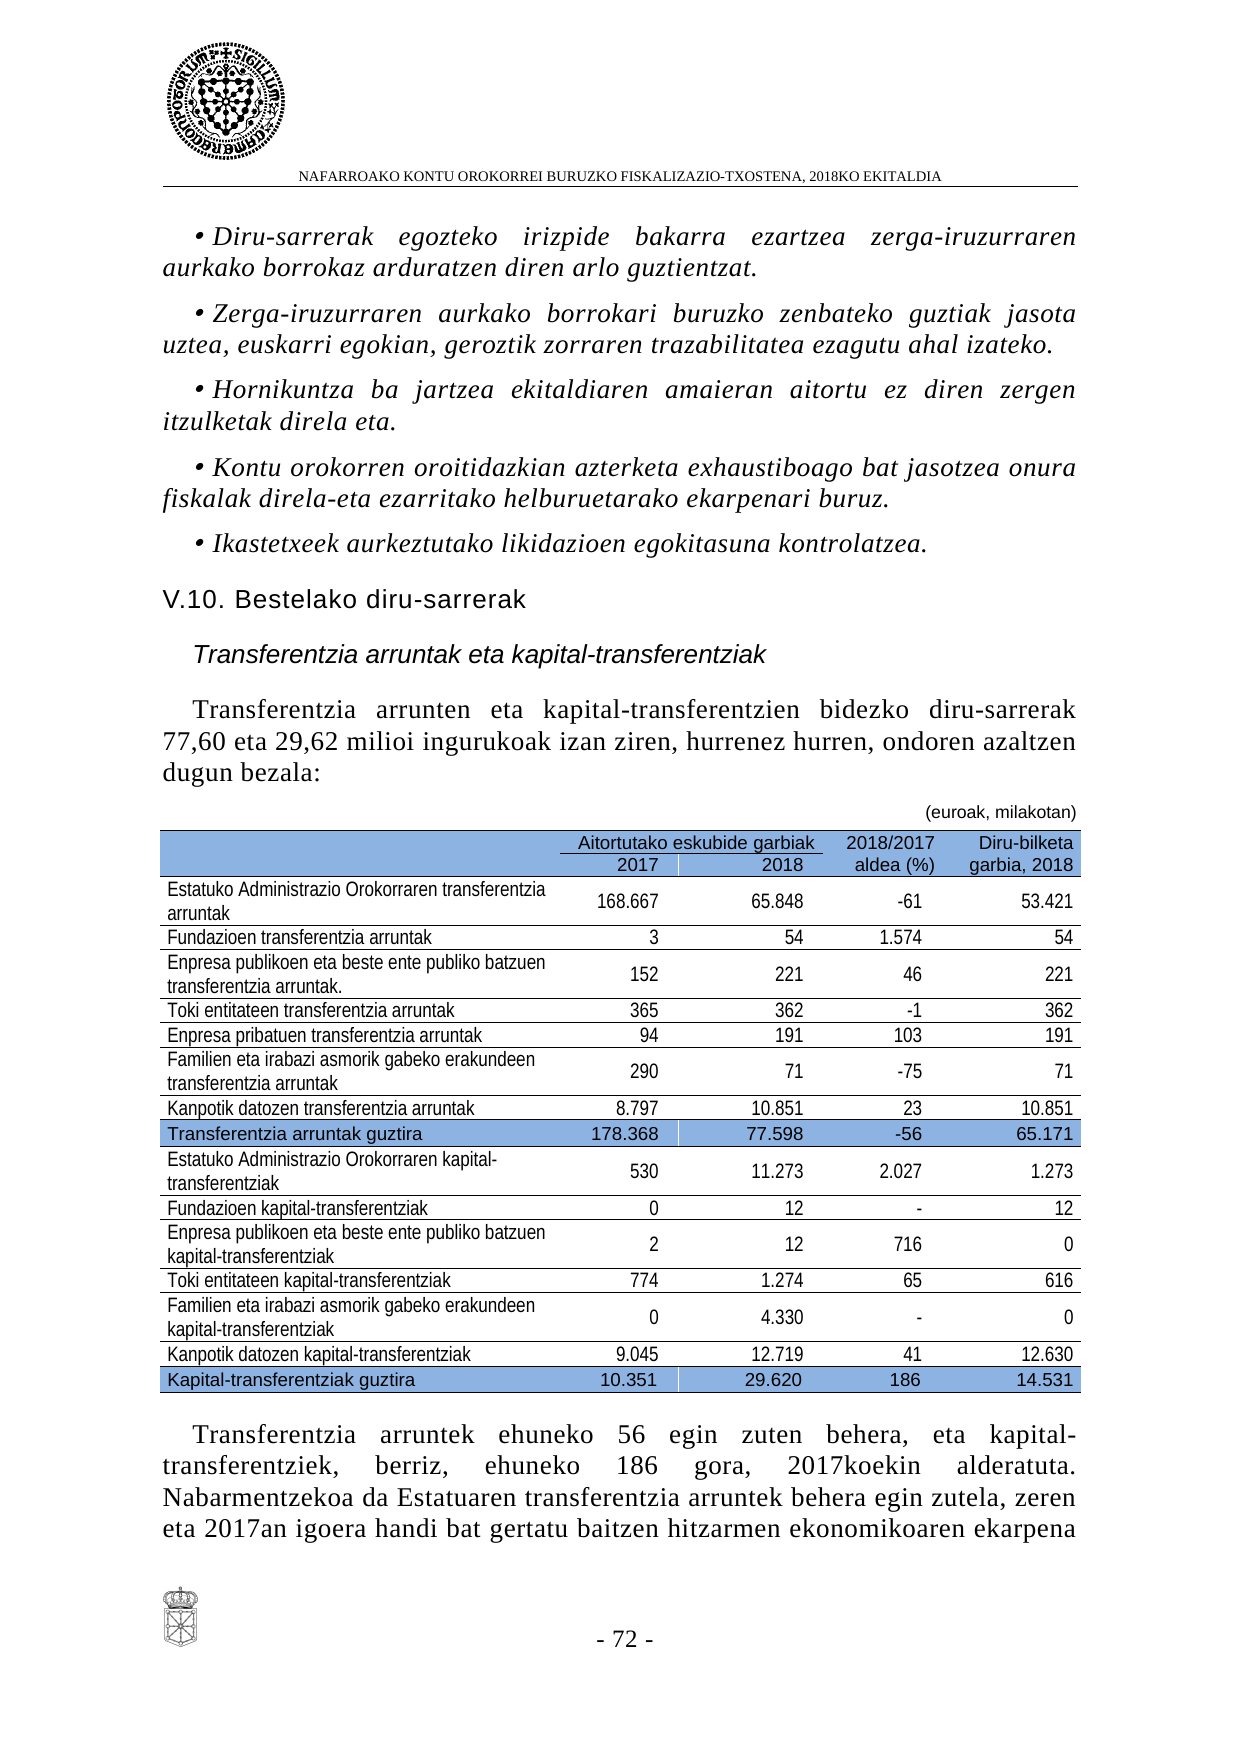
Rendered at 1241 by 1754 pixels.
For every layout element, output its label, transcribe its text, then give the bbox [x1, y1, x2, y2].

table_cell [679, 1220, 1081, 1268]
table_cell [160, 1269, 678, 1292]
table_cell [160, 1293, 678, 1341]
list Diru-sarrerak egozteko irizpide bakarra ezartzea zerga-iruzurraren aurkako borrokaz arduratzen diren arlo guztientzat. [162, 220, 1078, 282]
picture [162, 38, 289, 164]
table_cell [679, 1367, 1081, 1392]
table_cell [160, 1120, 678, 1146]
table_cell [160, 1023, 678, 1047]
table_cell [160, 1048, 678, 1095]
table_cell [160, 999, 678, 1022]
picture [162, 1586, 199, 1648]
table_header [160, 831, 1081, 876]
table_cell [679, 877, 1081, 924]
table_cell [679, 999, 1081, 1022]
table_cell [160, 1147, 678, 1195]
list Ikastetxeek aurkeztutako likidazioen egokitasuna kontrolatzea. [162, 528, 1078, 559]
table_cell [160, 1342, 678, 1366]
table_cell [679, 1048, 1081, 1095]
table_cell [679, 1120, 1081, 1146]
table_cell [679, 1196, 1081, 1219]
text Transferentzia arruntak eta kapital-transferentziak [162, 639, 1078, 669]
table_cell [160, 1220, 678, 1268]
list Zerga-iruzurraren aurkako borrokari buruzko zenbateko guztiak jasota uztea, euskarri egokian, geroztik zorraren trazabilitatea ezagutu ahal izateko. [162, 297, 1078, 359]
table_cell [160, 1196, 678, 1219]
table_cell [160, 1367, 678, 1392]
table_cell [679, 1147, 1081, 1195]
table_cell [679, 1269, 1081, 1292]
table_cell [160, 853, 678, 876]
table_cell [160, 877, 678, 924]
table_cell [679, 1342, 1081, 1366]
text V.10. Bestelako diru-sarrerak [162, 584, 1078, 614]
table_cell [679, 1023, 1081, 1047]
text (euroak, milakotan) [162, 802, 1077, 822]
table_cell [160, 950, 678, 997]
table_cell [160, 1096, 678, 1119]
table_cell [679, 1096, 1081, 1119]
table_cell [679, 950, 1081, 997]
list Kontu orokorren oroitidazkian azterketa exhaustiboago bat jasotzea onura fiskalak direla-eta ezarritako helburuetarako ekarpenari buruz. [162, 451, 1078, 513]
list Hornikuntza ba jartzea ekitaldiaren amaieran aitortu ez diren zergen itzulketak direla eta. [162, 374, 1078, 436]
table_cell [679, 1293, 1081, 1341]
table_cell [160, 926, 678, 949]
text Transferentzia arrunten eta kapital-transferentzien bidezko diru-sarrerak 77,60 eta 29,62 milioi ingurukoak izan ziren, hurrenez hurren, ondoren azaltzen dugun bezala: [162, 694, 1078, 787]
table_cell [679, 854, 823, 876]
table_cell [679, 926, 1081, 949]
